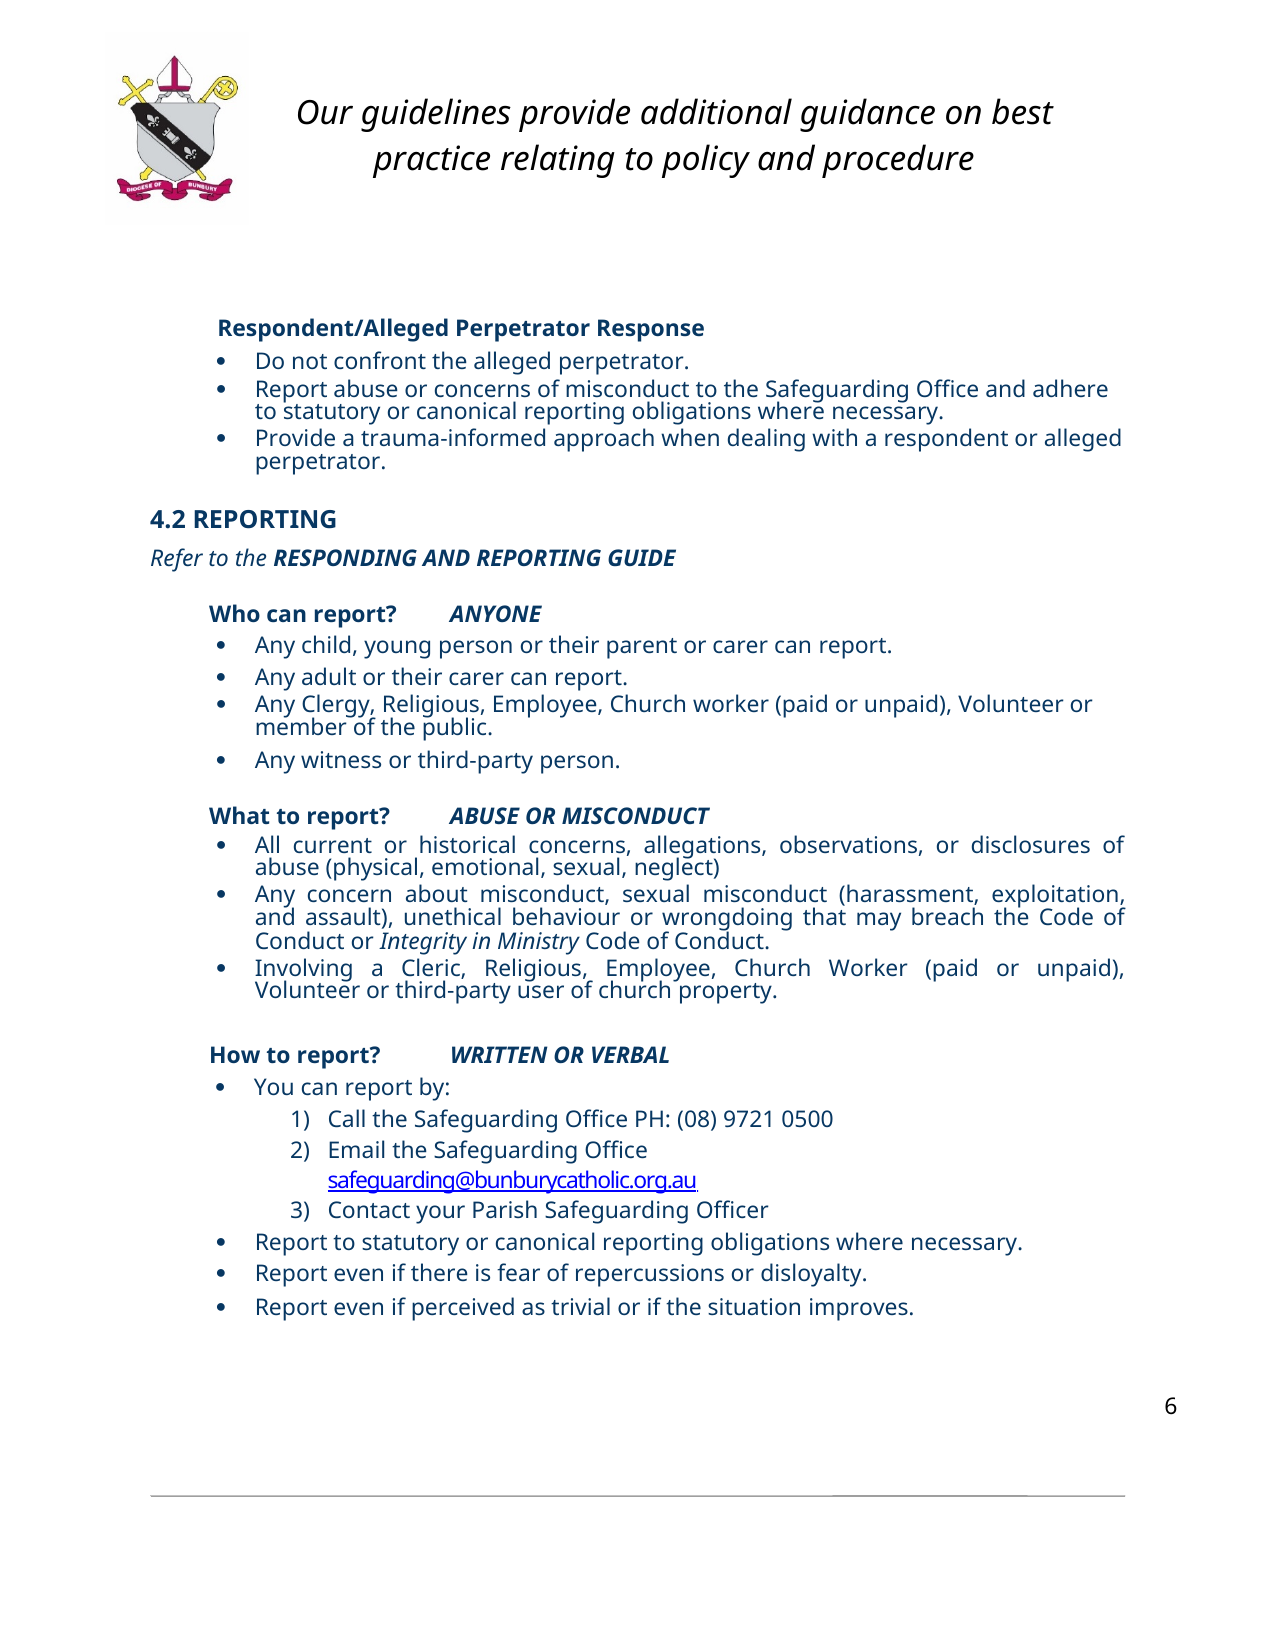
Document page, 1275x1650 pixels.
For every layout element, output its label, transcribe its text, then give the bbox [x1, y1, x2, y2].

list All current or historical concerns, allegations, observations, or disclosures of abuse (physical, emotional, sexual, neglect) [217, 834, 1125, 883]
list Contact your Parish Safeguarding Officer [290, 1194, 1177, 1225]
text Who can report? ANYONE [209, 595, 1177, 629]
list Do not confront the alleged perpetrator. [217, 344, 1177, 376]
list Report even if perceived as trivial or if the situation improves. [217, 1287, 1177, 1322]
list Email the Safeguarding Office [290, 1134, 1177, 1164]
list Provide a trauma-informed approach when dealing with a respondent or alleged perpetrator. [217, 427, 1125, 476]
list Report even if there is fear of repercussions or disloyalty. [217, 1256, 1177, 1287]
list Any Clergy, Religious, Employee, Church worker (paid or unpaid), Volunteer or member of the public. [217, 693, 1125, 742]
list Any adult or their carer can report. [217, 660, 1177, 691]
text How to report? WRITTEN OR VERBAL [209, 1036, 1177, 1071]
list You can report by: [216, 1071, 1177, 1101]
list Report abuse or concerns of misconduct to the Safeguarding Office and adhere to statutory or canonical reporting obligations where necessary. [217, 378, 1126, 427]
list Call the Safeguarding Office PH: (08) 9721 0500 [290, 1101, 1177, 1134]
list Any witness or third-party person. [217, 742, 1177, 775]
list Any child, young person or their parent or carer can report. [217, 629, 1177, 660]
list Any concern about misconduct, sexual misconduct (harassment, exploitation, and assault), unethical behaviour or wrongdoing that may breach the Code of Conduct or Integrity in Ministry Code of Conduct. [217, 883, 1125, 956]
text Refer to the RESPONDING AND REPORTING GUIDE [150, 542, 1177, 573]
subtitle REPORTING [150, 502, 1177, 536]
list Report to statutory or canonical reporting obligations where necessary. [217, 1225, 1177, 1256]
list Involving a Cleric, Religious, Employee, Church Worker (paid or unpaid), Volunteer or third-party user of church property. [217, 957, 1126, 1006]
text 6 [94, 1395, 1177, 1419]
subtitle Respondent/Alleged Perpetrator Response [217, 308, 1177, 344]
picture [105, 32, 249, 225]
list safeguarding@bunburycatholic.org.au [327, 1164, 1177, 1194]
text What to report? ABUSE OR MISCONDUCT [209, 797, 1177, 832]
